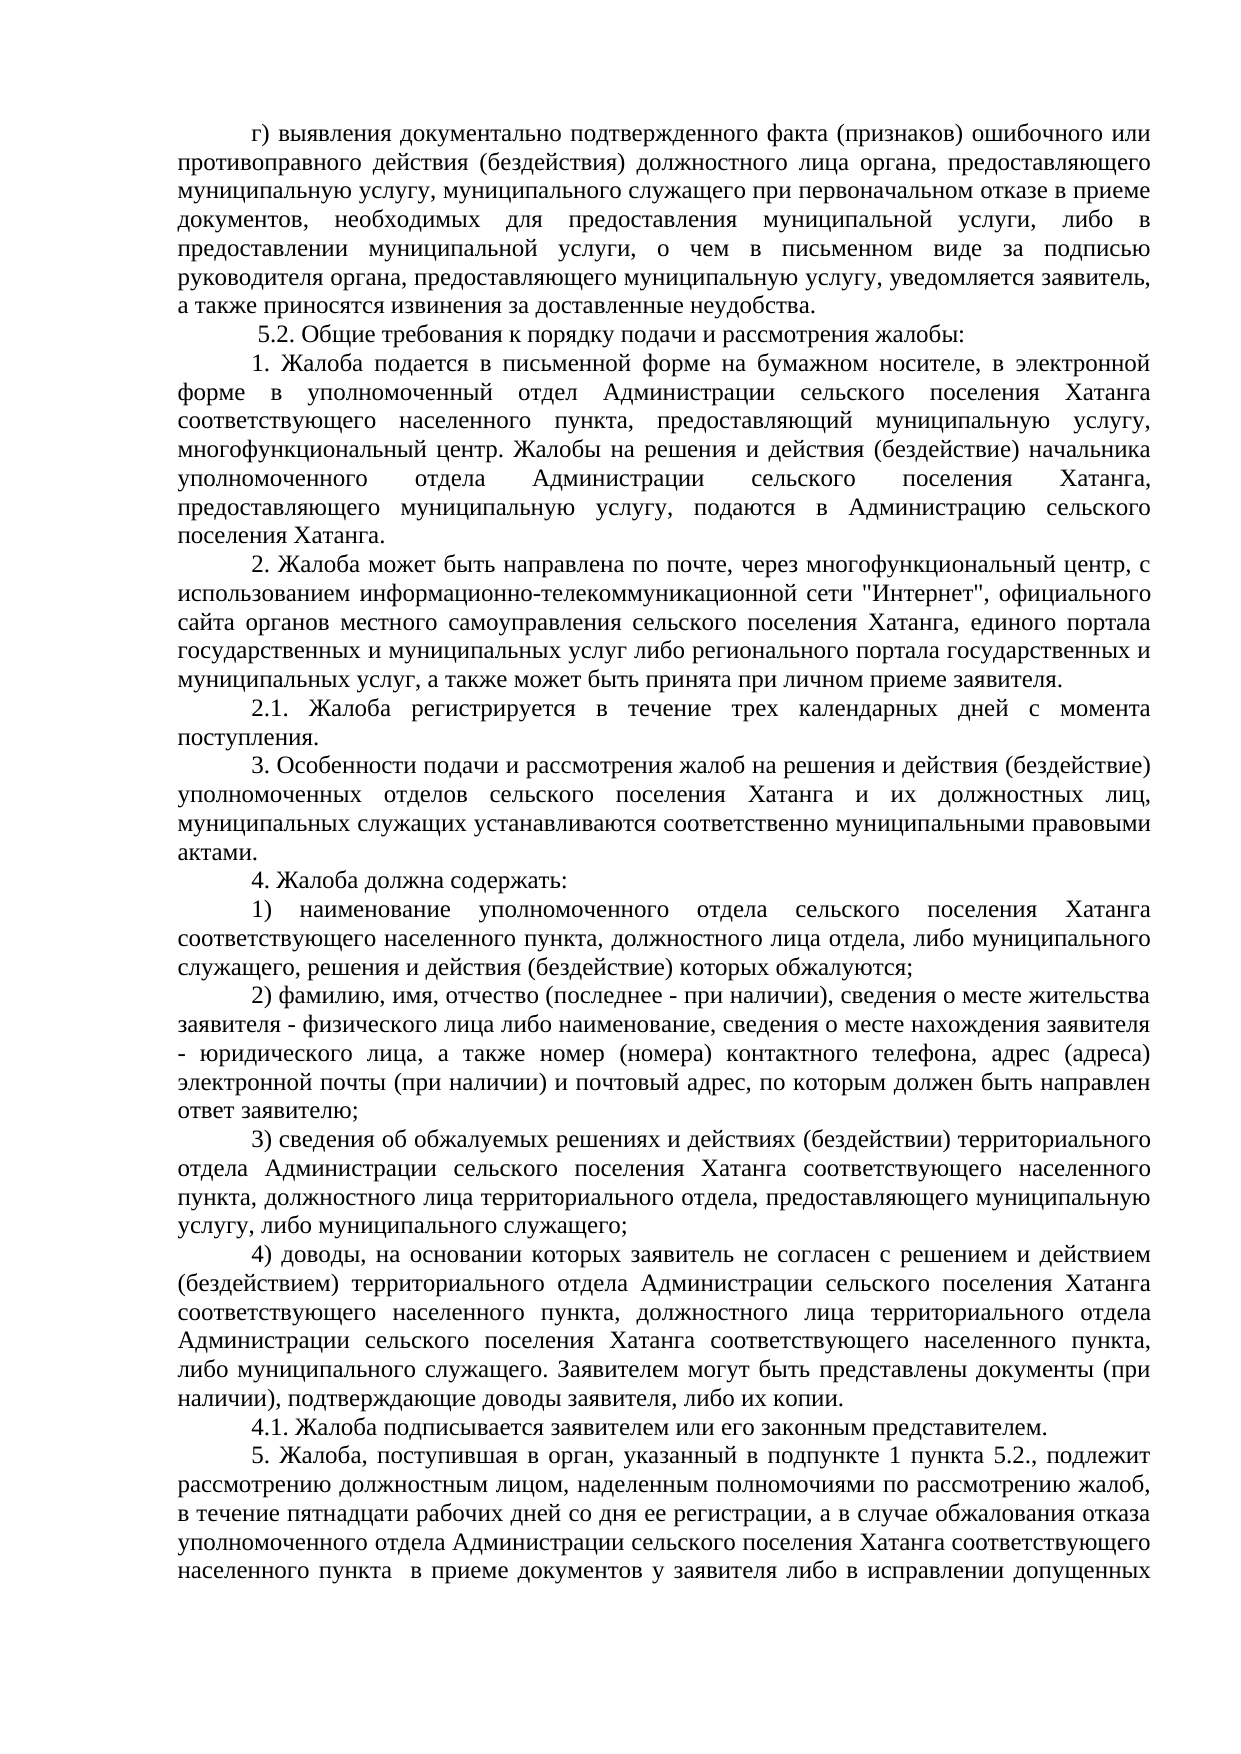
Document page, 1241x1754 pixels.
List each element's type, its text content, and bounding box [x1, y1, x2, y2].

text 4. Жалоба должна содержать: [177, 866, 1152, 894]
text 2) фамилию, имя, отчество (последнее - при наличии), сведения о месте жительства заявителя - физического лица либо наименование, сведения о месте нахождения заявителя - юридического лица, а также номер (номера) контактного телефона, адрес (адреса) электронной почты (при наличии) и почтовый адрес, по которым должен быть направлен ответ заявителю; [177, 981, 1152, 1124]
text 4) доводы, на основании которых заявитель не согласен с решением и действием (бездействием) территориального отдела Администрации сельского поселения Хатанга соответствующего населенного пункта, должностного лица территориального отдела Администрации сельского поселения Хатанга соответствующего населенного пункта, либо муниципального служащего. Заявителем могут быть представлены документы (при наличии), подтверждающие доводы заявителя, либо их копии. [177, 1239, 1152, 1412]
text 1. Жалоба подается в письменной форме на бумажном носителе, в электронной форме в уполномоченный отдел Администрации сельского поселения Хатанга соответствующего населенного пункта, предоставляющий муниципальную услугу, многофункциональный центр. Жалобы на решения и действия (бездействие) начальника уполномоченного отдела Администрации сельского поселения Хатанга, предоставляющего муниципальную услугу, подаются в Администрацию сельского поселения Хатанга. [177, 348, 1152, 549]
text г) выявления документально подтвержденного факта (признаков) ошибочного или противоправного действия (бездействия) должностного лица органа, предоставляющего муниципальную услугу, муниципального служащего при первоначальном отказе в приеме документов, необходимых для предоставления муниципальной услуги, либо в предоставлении муниципальной услуги, о чем в письменном виде за подписью руководителя органа, предоставляющего муниципальную услугу, уведомляется заявитель, а также приносятся извинения за доставленные неудобства. [177, 118, 1152, 319]
text 3. Особенности подачи и рассмотрения жалоб на решения и действия (бездействие) уполномоченных отделов сельского поселения Хатанга и их должностных лиц, муниципальных служащих устанавливаются соответственно муниципальными правовыми актами. [177, 751, 1152, 866]
text 4.1. Жалоба подписывается заявителем или его законным представителем. [177, 1412, 1152, 1441]
text 5.2. Общие требования к порядку подачи и рассмотрения жалобы: [177, 319, 1152, 348]
text 1) наименование уполномоченного отдела сельского поселения Хатанга соответствующего населенного пункта, должностного лица отдела, либо муниципального служащего, решения и действия (бездействие) которых обжалуются; [177, 894, 1152, 981]
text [177, 1441, 1152, 1584]
text 2. Жалоба может быть направлена по почте, через многофункциональный центр, с использованием информационно-телекоммуникационной сети "Интернет", официального сайта органов местного самоуправления сельского поселения Хатанга, единого портала государственных и муниципальных услуг либо регионального портала государственных и муниципальных услуг, а также может быть принята при личном приеме заявителя. [177, 549, 1152, 693]
text 2.1. Жалоба регистрируется в течение трех календарных дней с момента поступления. [177, 693, 1152, 751]
text 3) сведения об обжалуемых решениях и действиях (бездействии) территориального отдела Администрации сельского поселения Хатанга соответствующего населенного пункта, должностного лица территориального отдела, предоставляющего муниципальную услугу, либо муниципального служащего; [177, 1124, 1152, 1239]
